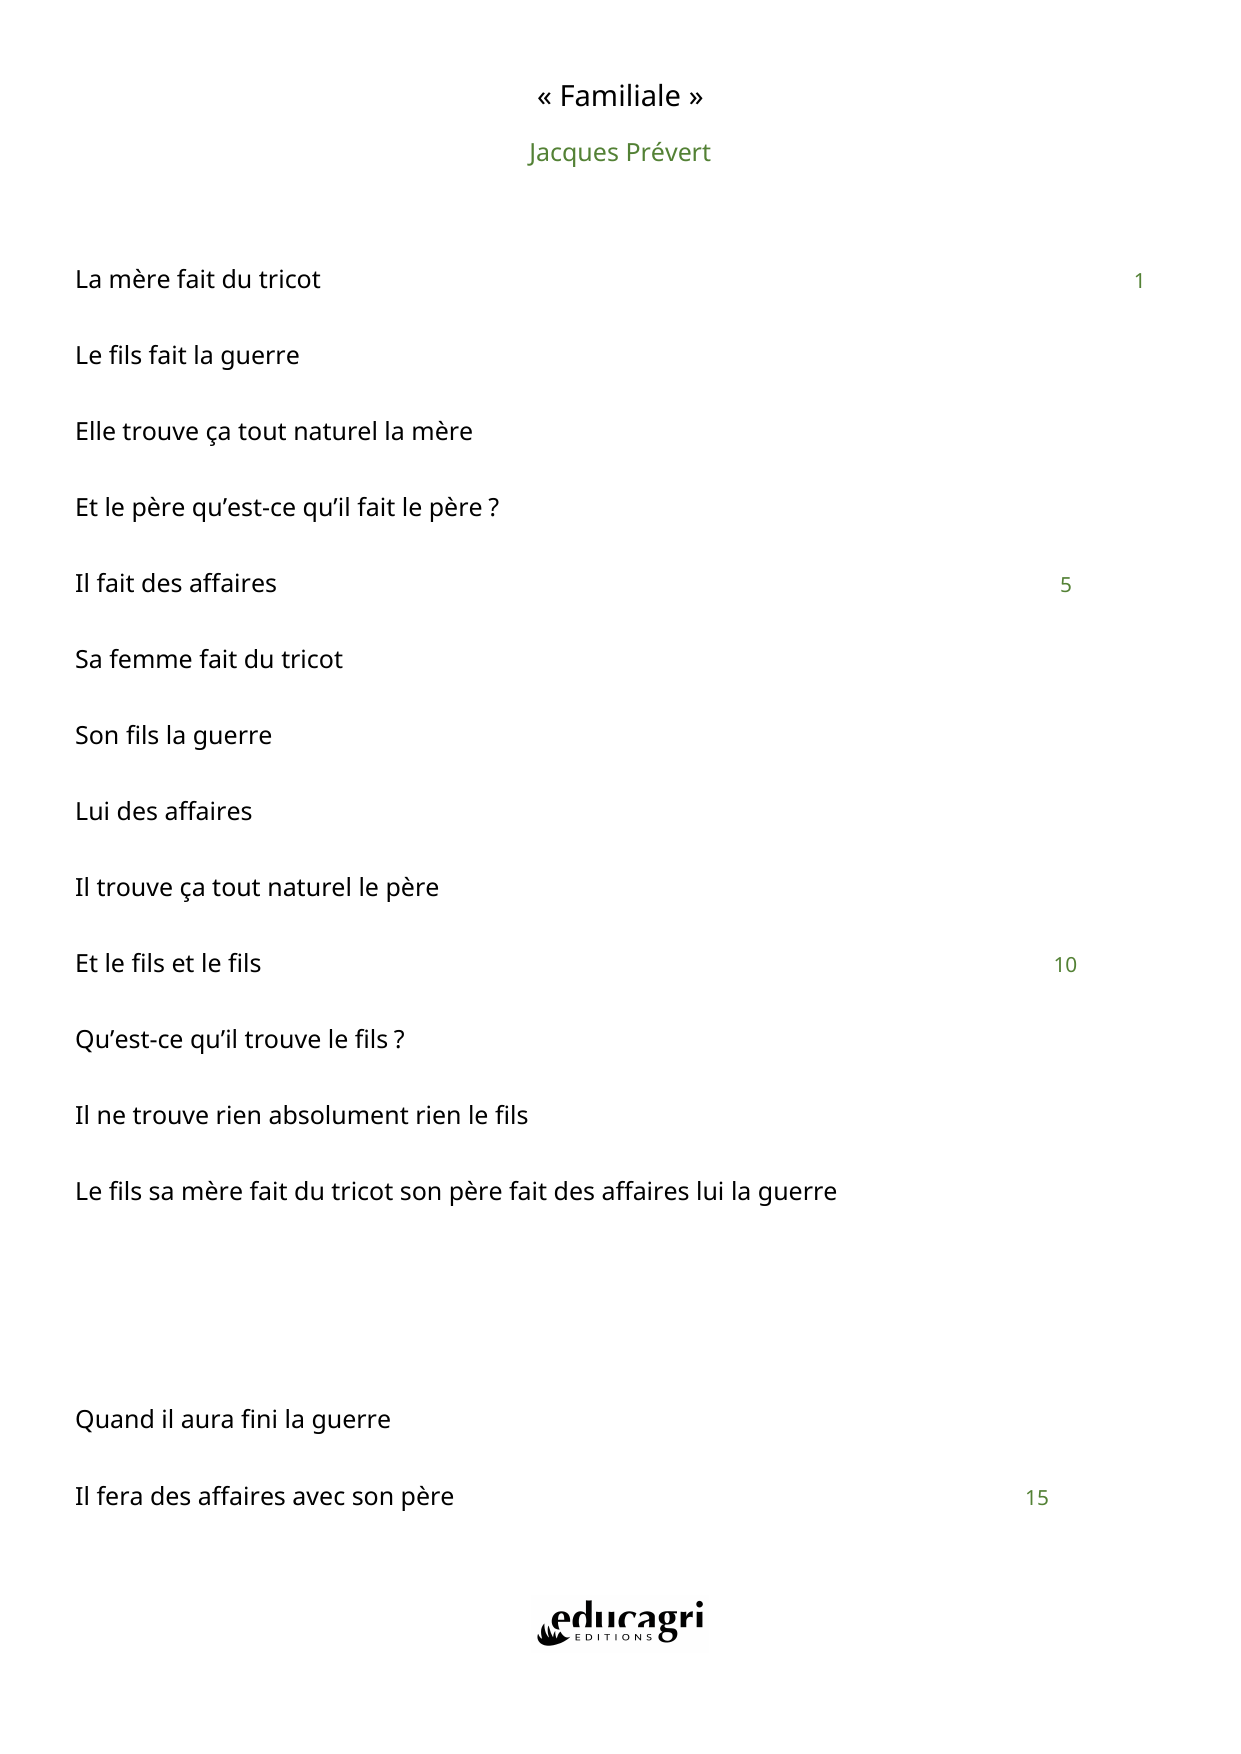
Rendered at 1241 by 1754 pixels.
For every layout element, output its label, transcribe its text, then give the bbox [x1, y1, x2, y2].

text Il trouve ça tout naturel le père [75, 870, 1165, 904]
text Et le père qu’est-ce qu’il fait le père ? [75, 490, 1165, 524]
text Il fait des affaires 5 [75, 566, 1165, 600]
text Son fils la guerre [75, 718, 1165, 752]
text Jacques Prévert [75, 134, 1165, 168]
text Il fera des affaires avec son père 15 [75, 1478, 1165, 1512]
text « Familiale » [75, 75, 1165, 115]
text Quand il aura fini la guerre [75, 1402, 1165, 1436]
text Il ne trouve rien absolument rien le fils [75, 1098, 1165, 1132]
text Le fils fait la guerre [75, 338, 1165, 372]
text Sa femme fait du tricot [75, 642, 1165, 676]
text Qu’est-ce qu’il trouve le fils ? [75, 1022, 1165, 1056]
text Le fils sa mère fait du tricot son père fait des affaires lui la guerre [75, 1174, 1165, 1208]
text Et le fils et le fils 10 [75, 946, 1165, 980]
text Lui des affaires [75, 794, 1165, 828]
text La mère fait du tricot 1 [75, 262, 1165, 296]
picture [530, 1595, 710, 1653]
text Elle trouve ça tout naturel la mère [75, 414, 1165, 448]
